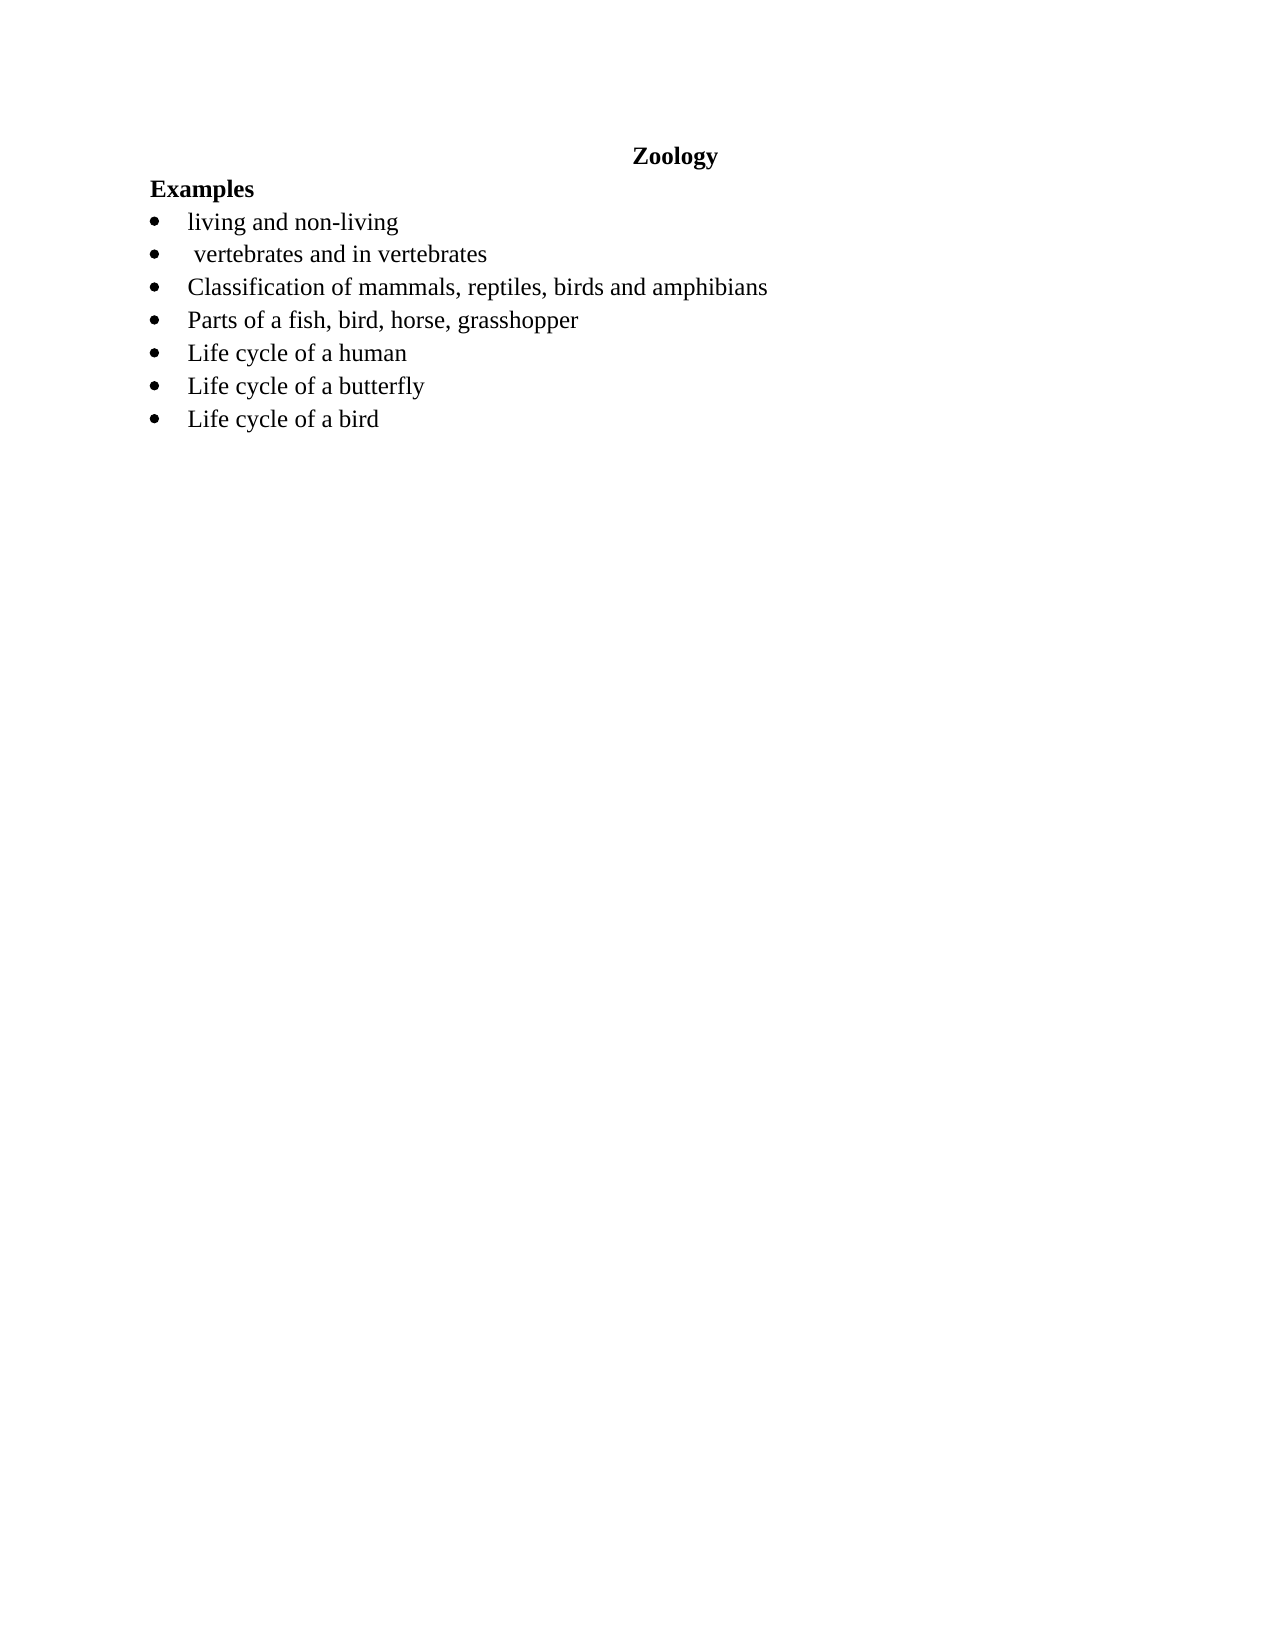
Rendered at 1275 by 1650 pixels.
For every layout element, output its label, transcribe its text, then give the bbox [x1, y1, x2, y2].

list Life cycle of a butterfly [150, 371, 1200, 400]
list Life cycle of a bird [150, 404, 1200, 433]
list Examples [150, 174, 1200, 202]
list Life cycle of a human [150, 338, 1200, 367]
list living and non-living [150, 207, 1200, 235]
list Classification of mammals, reptiles, birds and amphibians [150, 272, 1200, 301]
list vertebrates and in vertebrates [150, 239, 1200, 268]
list Zoology [150, 141, 1200, 169]
list Parts of a fish, bird, horse, grasshopper [150, 305, 1200, 334]
